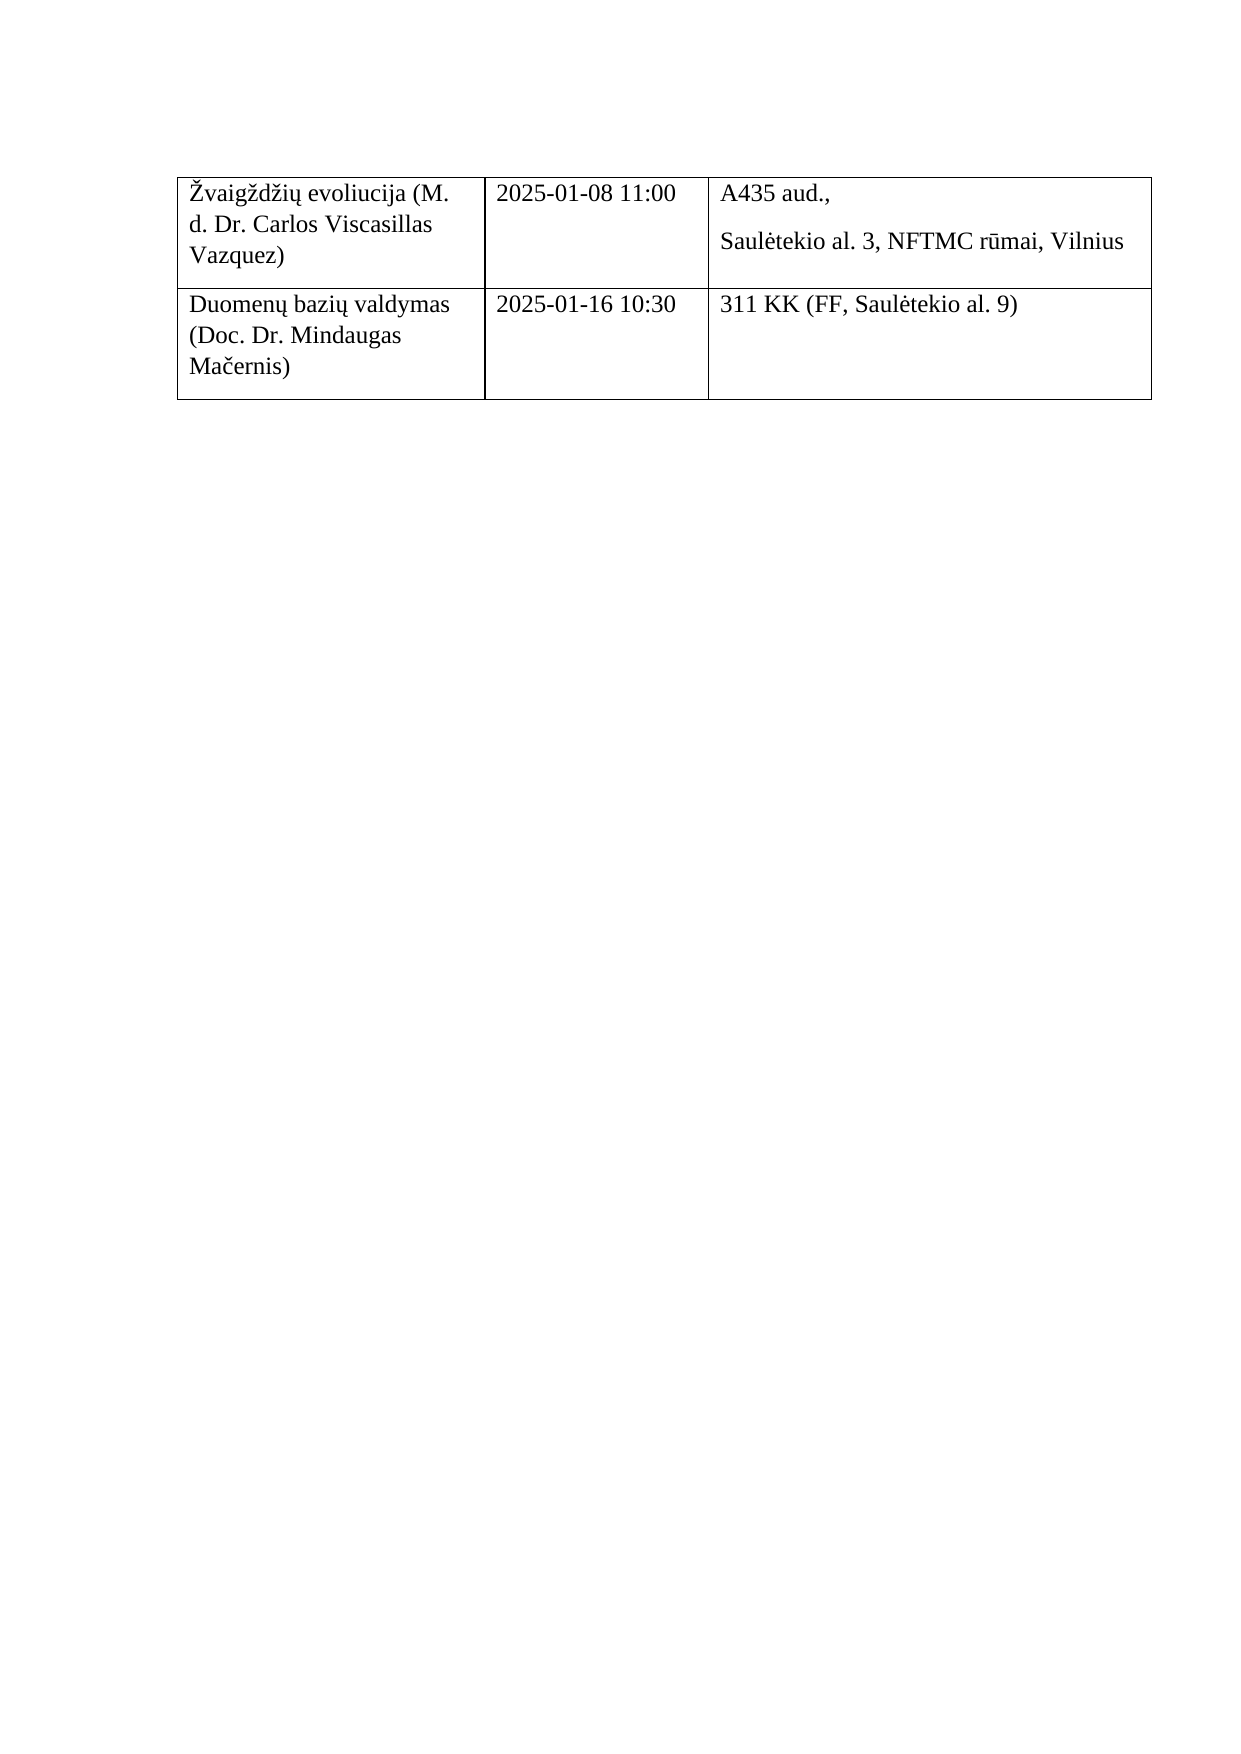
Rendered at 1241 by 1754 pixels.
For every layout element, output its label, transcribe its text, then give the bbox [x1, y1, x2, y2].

table_cell 2025-01-16 10:30 [486, 289, 708, 398]
table_cell 2025-01-08 11:00 [486, 178, 708, 288]
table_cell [709, 178, 1151, 288]
table_cell Žvaigždžių evoliucija (M. d. Dr. Carlos Viscasillas Vazquez) [178, 178, 484, 288]
table_cell 311 KK (FF, Saulėtekio al. 9) [709, 289, 1151, 398]
table_cell Duomenų bazių valdymas (Doc. Dr. Mindaugas Mačernis) [178, 289, 484, 398]
